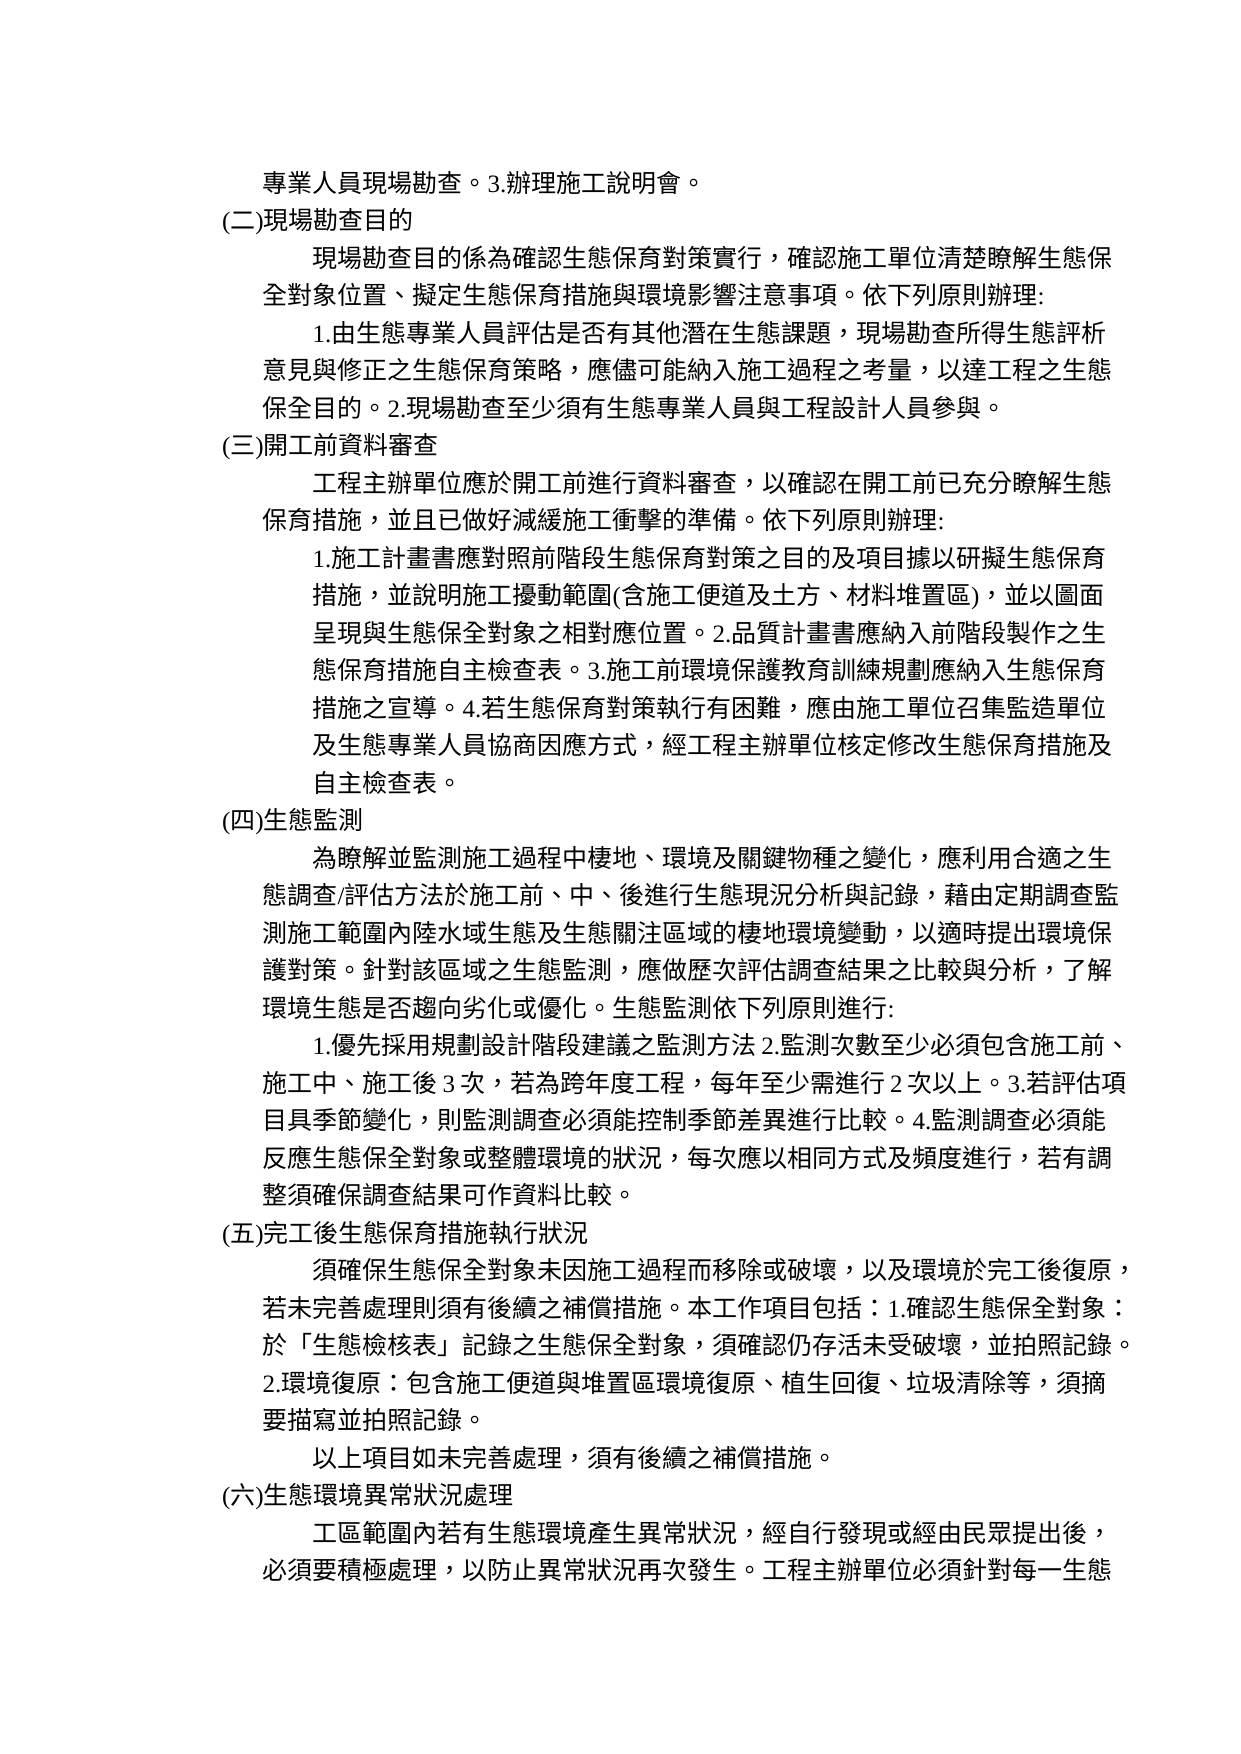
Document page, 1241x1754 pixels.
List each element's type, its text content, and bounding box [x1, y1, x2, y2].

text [262, 1512, 1128, 1587]
text 現場勘查目的係為確認生態保育對策實行，確認施工單位清楚瞭解生態保全對象位置、擬定生態保育措施與環境影響注意事項。依下列原則辦理: [262, 237, 1128, 312]
text 須確保生態保全對象未因施工過程而移除或破壞，以及環境於完工後復原，若未完善處理則須有後續之補償措施。本工作項目包括：1.確認生態保全對象：於「生態檢核表」記錄之生態保全對象，須確認仍存活未受破壞，並拍照記錄。2.環境復原：包含施工便道與堆置區環境復原、植生回復、垃圾清除等，須摘要描寫並拍照記錄。 [262, 1250, 1128, 1437]
text 以上項目如未完善處理，須有後續之補償措施。 [262, 1437, 1128, 1475]
text 1.優先採用規劃設計階段建議之監測方法2.監測次數至少必須包含施工前、施工中、施工後3次，若為跨年度工程，每年至少需進行2次以上。3.若評估項目具季節變化，則監測調查必須能控制季節差異進行比較。4.監測調查必須能反應生態保全對象或整體環境的狀況，每次應以相同方式及頻度進行，若有調整須確保調查結果可作資料比較。 [262, 1025, 1128, 1212]
text (四)生態監測 [171, 800, 1128, 837]
text 1.施工計畫書應對照前階段生態保育對策之目的及項目據以研擬生態保育措施，並說明施工擾動範圍(含施工便道及土方、材料堆置區)，並以圖面呈現與生態保全對象之相對應位置。2.品質計畫書應納入前階段製作之生態保育措施自主檢查表。3.施工前環境保護教育訓練規劃應納入生態保育措施之宣導。4.若生態保育對策執行有困難，應由施工單位召集監造單位及生態專業人員協商因應方式，經工程主辦單位核定修改生態保育措施及自主檢查表。 [312, 537, 1128, 800]
text (二)現場勘查目的 [171, 200, 1128, 237]
text (五)完工後生態保育措施執行狀況 [171, 1212, 1128, 1250]
text (六)生態環境異常狀況處理 [171, 1475, 1128, 1512]
text 工程主辦單位應於開工前進行資料審查，以確認在開工前已充分瞭解生態保育措施，並且已做好減緩施工衝擊的準備。依下列原則辦理: [262, 462, 1128, 537]
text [262, 162, 1128, 200]
text (三)開工前資料審查 [171, 425, 1128, 462]
text 1.由生態專業人員評估是否有其他潛在生態課題，現場勘查所得生態評析意見與修正之生態保育策略，應儘可能納入施工過程之考量，以達工程之生態保全目的。2.現場勘查至少須有生態專業人員與工程設計人員參與。 [262, 312, 1128, 425]
text 為瞭解並監測施工過程中棲地、環境及關鍵物種之變化，應利用合適之生態調查/評估方法於施工前、中、後進行生態現況分析與記錄，藉由定期調查監測施工範圍內陸水域生態及生態關注區域的棲地環境變動，以適時提出環境保護對策。針對該區域之生態監測，應做歷次評估調查結果之比較與分析，了解環境生態是否趨向劣化或優化。生態監測依下列原則進行: [262, 837, 1128, 1025]
